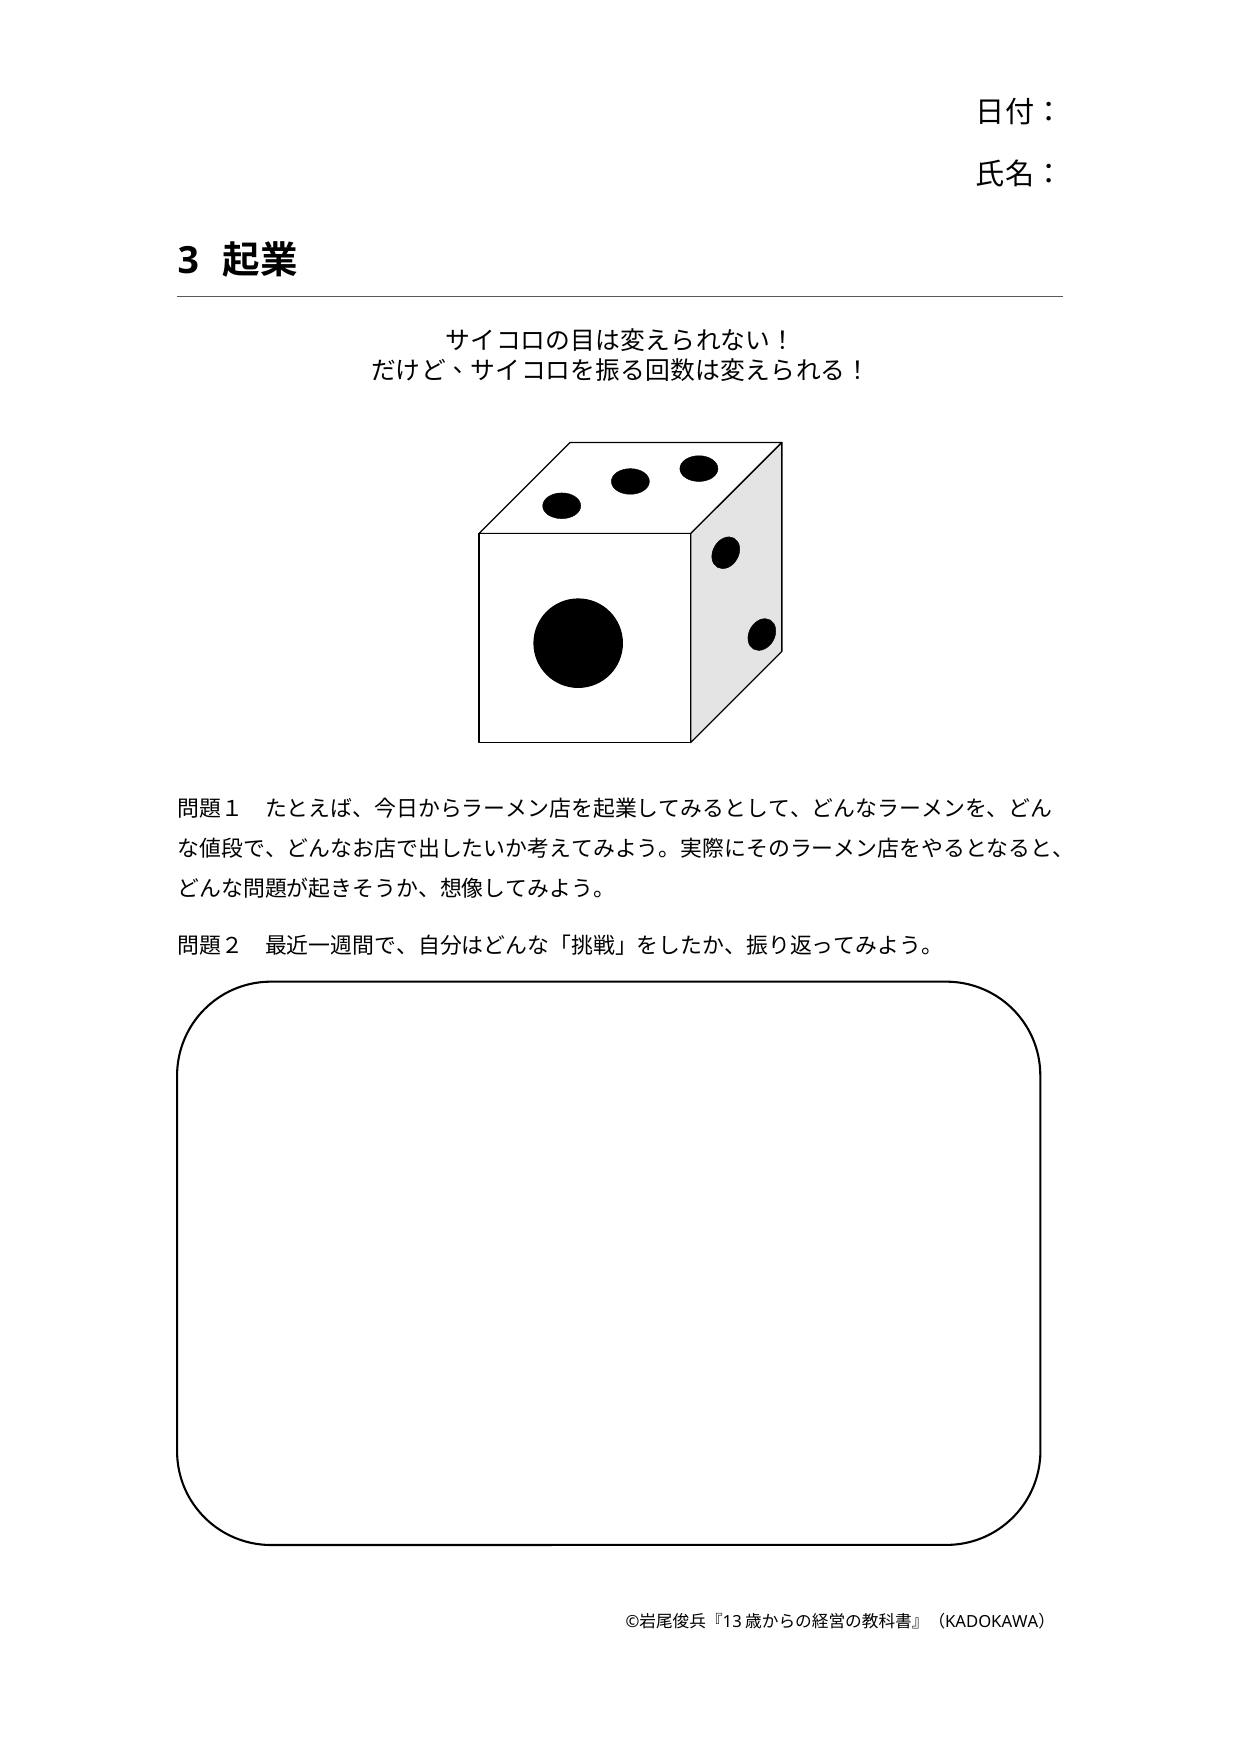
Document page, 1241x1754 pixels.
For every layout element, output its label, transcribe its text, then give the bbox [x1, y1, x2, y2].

subtitle 起業 [177, 219, 1063, 296]
text 問題１ たとえば、今日からラーメン店を起業してみるとして、どんなラーメンを、どんな値段で、どんなお店で出したいか考えてみよう。実際にそのラーメン店をやるとなると、どんな問題が起きそうか、想像してみよう。 [177, 788, 1063, 906]
text 問題２ 最近一週間で、自分はどんな「挑戦」をしたか、振り返ってみよう。 [177, 925, 1063, 963]
